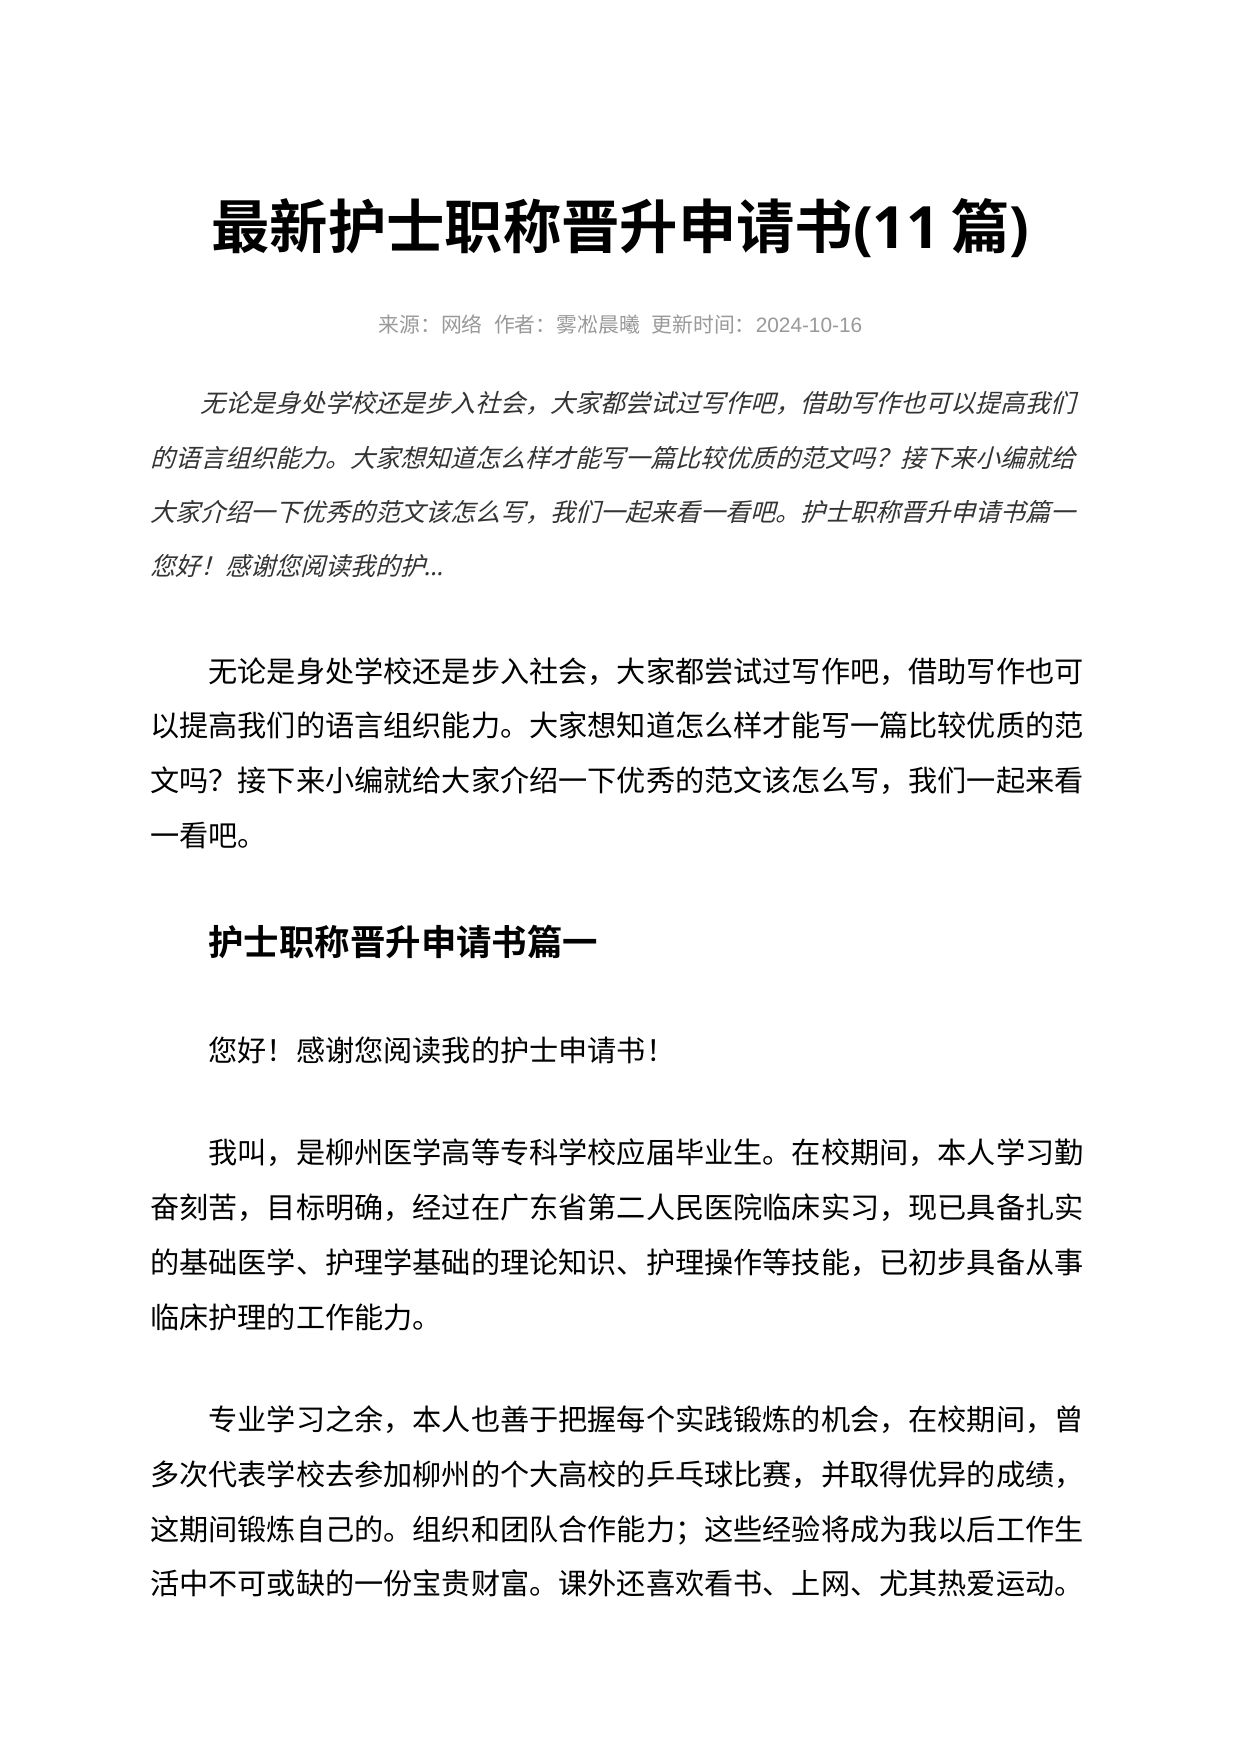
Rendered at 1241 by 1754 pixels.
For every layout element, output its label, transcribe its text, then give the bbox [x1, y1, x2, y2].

text 您好！感谢您阅读我的护士申请书！ [150, 1028, 1090, 1070]
text 无论是身处学校还是步入社会，大家都尝试过写作吧，借助写作也可以提高我们的语言组织能力。大家想知道怎么样才能写一篇比较优质的范文吗？接下来小编就给大家介绍一下优秀的范文该怎么写，我们一起来看一看吧。 [150, 648, 1090, 855]
text 我叫，是柳州医学高等专科学校应届毕业生。在校期间，本人学习勤奋刻苦，目标明确，经过在广东省第二人民医院临床实习，现已具备扎实的基础医学、护理学基础的理论知识、护理操作等技能，已初步具备从事临床护理的工作能力。 [150, 1130, 1090, 1337]
text 护士职称晋升申请书篇一 [150, 914, 1090, 966]
text 来源：网络 作者：雾凇晨曦 更新时间：2024-10-16 [150, 313, 1090, 337]
subtitle 最新护士职称晋升申请书(11篇) [150, 181, 1090, 266]
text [150, 1396, 1090, 1603]
text 无论是身处学校还是步入社会，大家都尝试过写作吧，借助写作也可以提高我们的语言组织能力。大家想知道怎么样才能写一篇比较优质的范文吗？接下来小编就给大家介绍一下优秀的范文该怎么写，我们一起来看一看吧。护士职称晋升申请书篇一您好！感谢您阅读我的护... [150, 384, 1090, 583]
